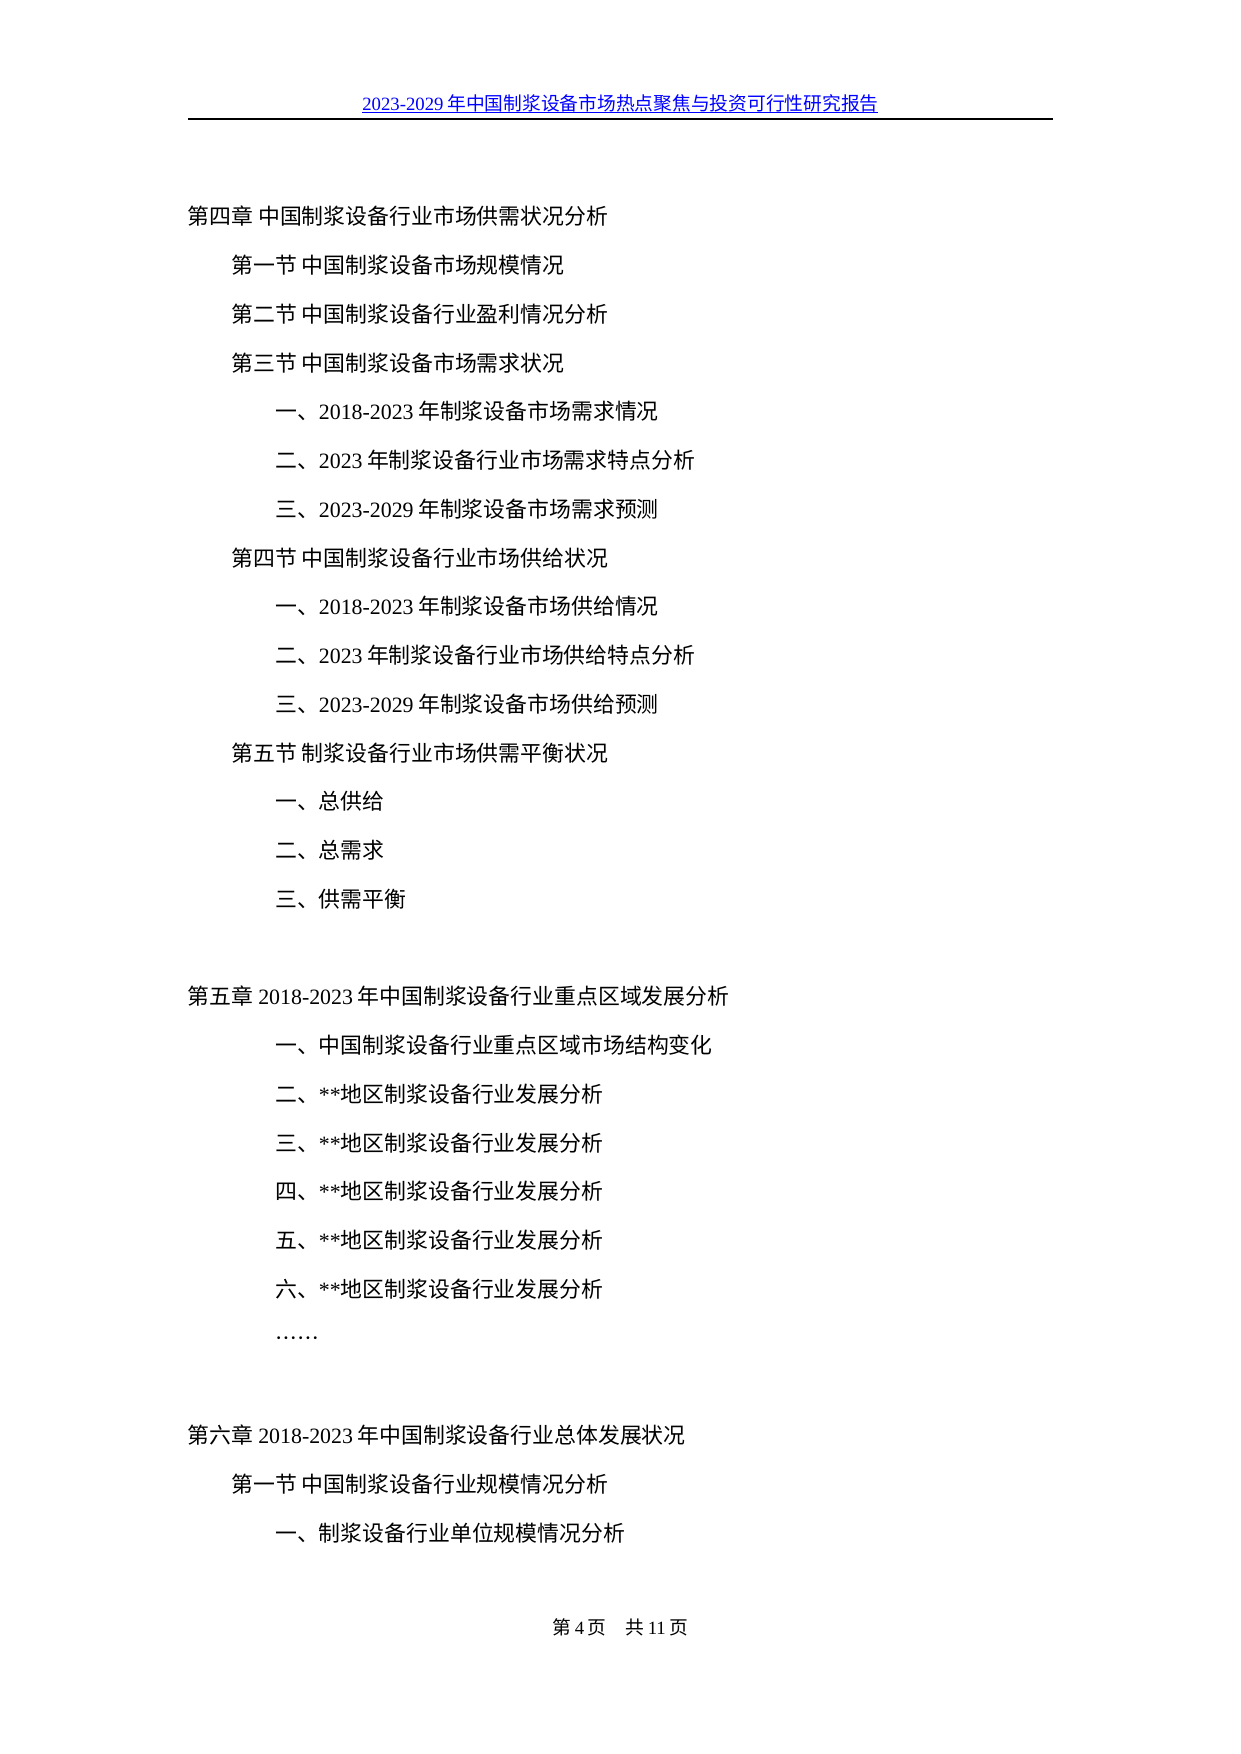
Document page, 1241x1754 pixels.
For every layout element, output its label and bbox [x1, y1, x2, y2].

text [187, 150, 1053, 1548]
